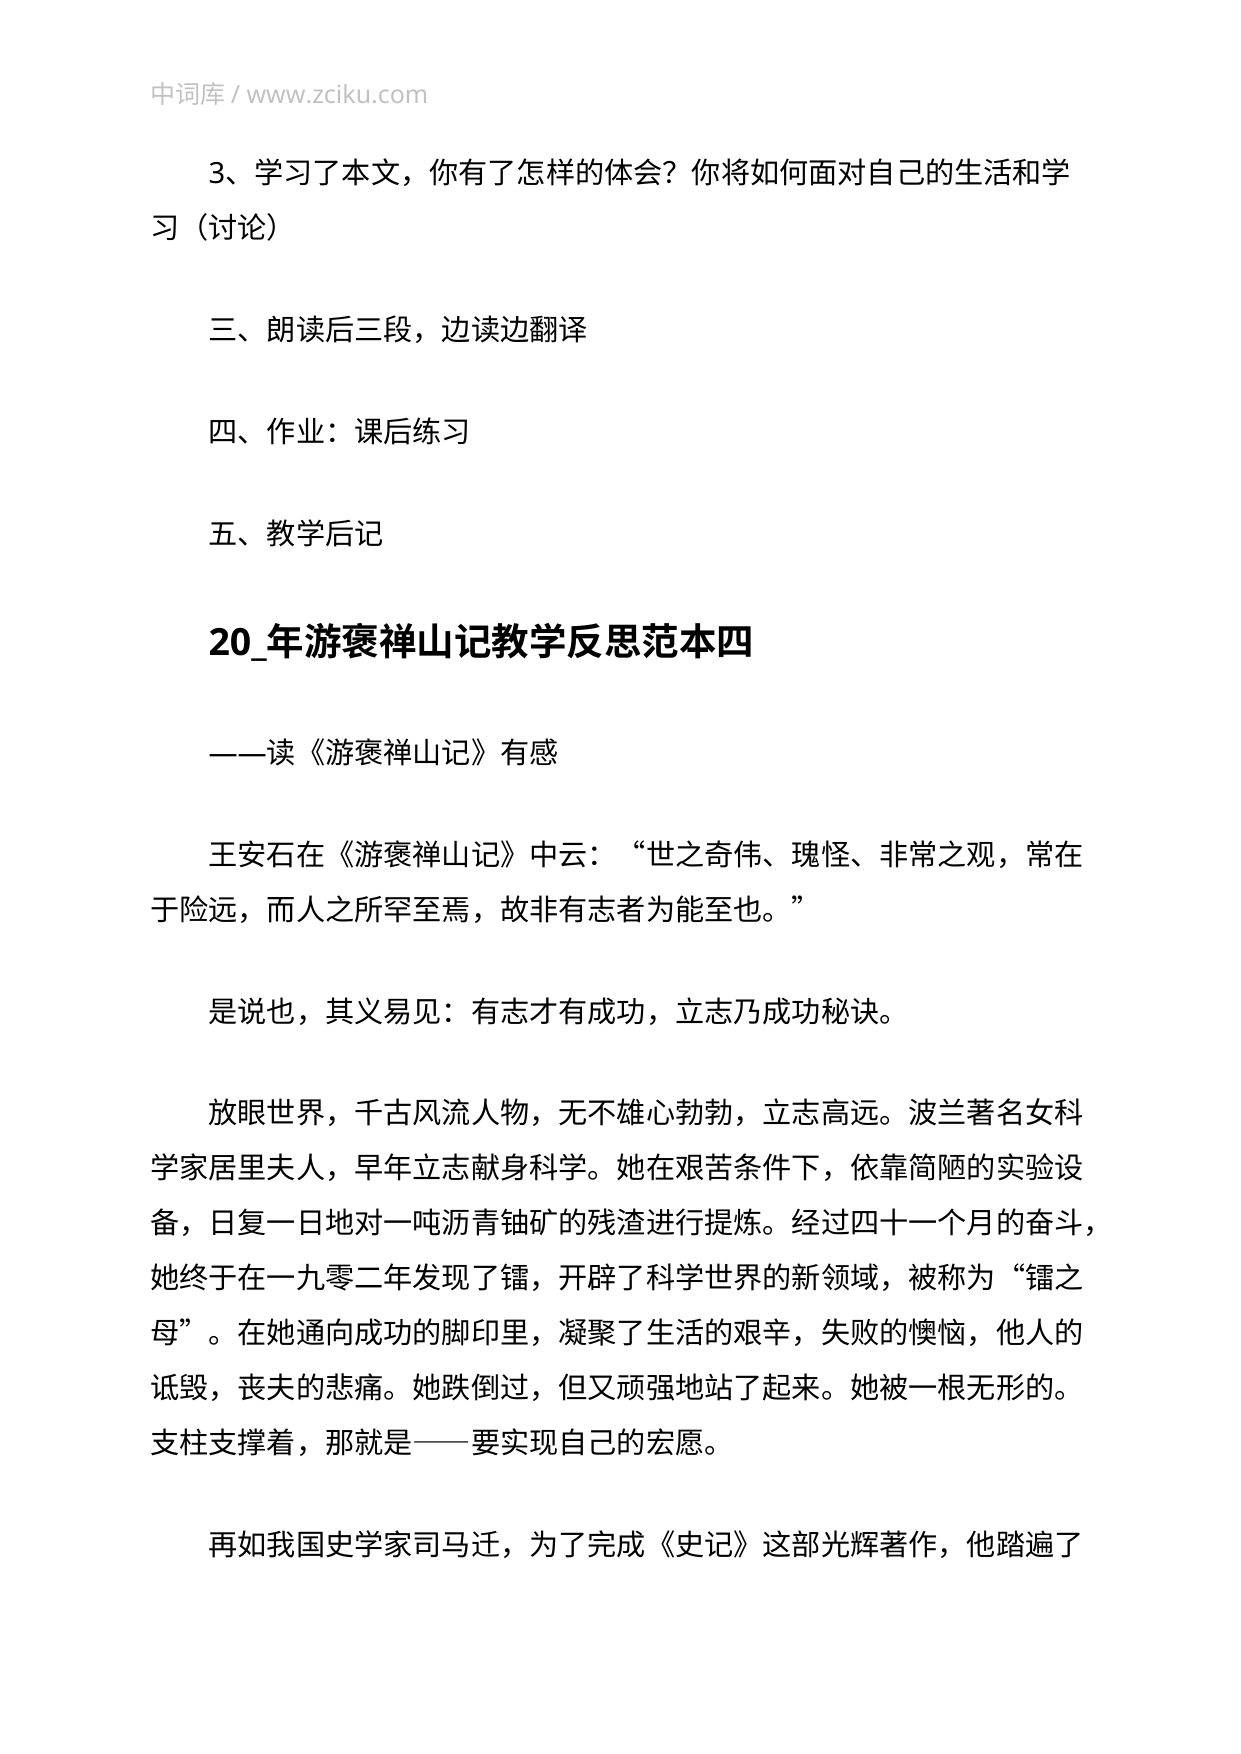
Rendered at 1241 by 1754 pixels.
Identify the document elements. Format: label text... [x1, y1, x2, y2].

text 3、学习了本文，你有了怎样的体会？你将如何面对自己的生活和学习（讨论） [150, 150, 1090, 247]
text ——读《游褒禅山记》有感 [150, 730, 1090, 772]
text 五、教学后记 [150, 510, 1090, 553]
text 王安石在《游褒禅山记》中云：“世之奇伟、瑰怪、非常之观，常在于险远，而人之所罕至焉，故非有志者为能至也。” [150, 832, 1090, 929]
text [150, 1521, 1090, 1563]
text 放眼世界，千古风流人物，无不雄心勃勃，立志高远。波兰著名女科学家居里夫人，早年立志献身科学。她在艰苦条件下，依靠简陋的实验设备，日复一日地对一吨沥青铀矿的残渣进行提炼。经过四十一个月的奋斗，她终于在一九零二年发现了镭，开辟了科学世界的新领域，被称为“镭之母”。在她通向成功的脚印里，凝聚了生活的艰辛，失败的懊恼，他人的诋毁，丧夫的悲痛。她跌倒过，但又顽强地站了起来。她被一根无形的。支柱支撑着，那就是——要实现自己的宏愿。 [150, 1090, 1090, 1462]
text 20_年游褒禅山记教学反思范本四 [150, 612, 1090, 667]
text 三、朗读后三段，边读边翻译 [150, 307, 1090, 349]
text 是说也，其义易见：有志才有成功，立志乃成功秘诀。 [150, 988, 1090, 1031]
text 四、作业：课后练习 [150, 408, 1090, 451]
